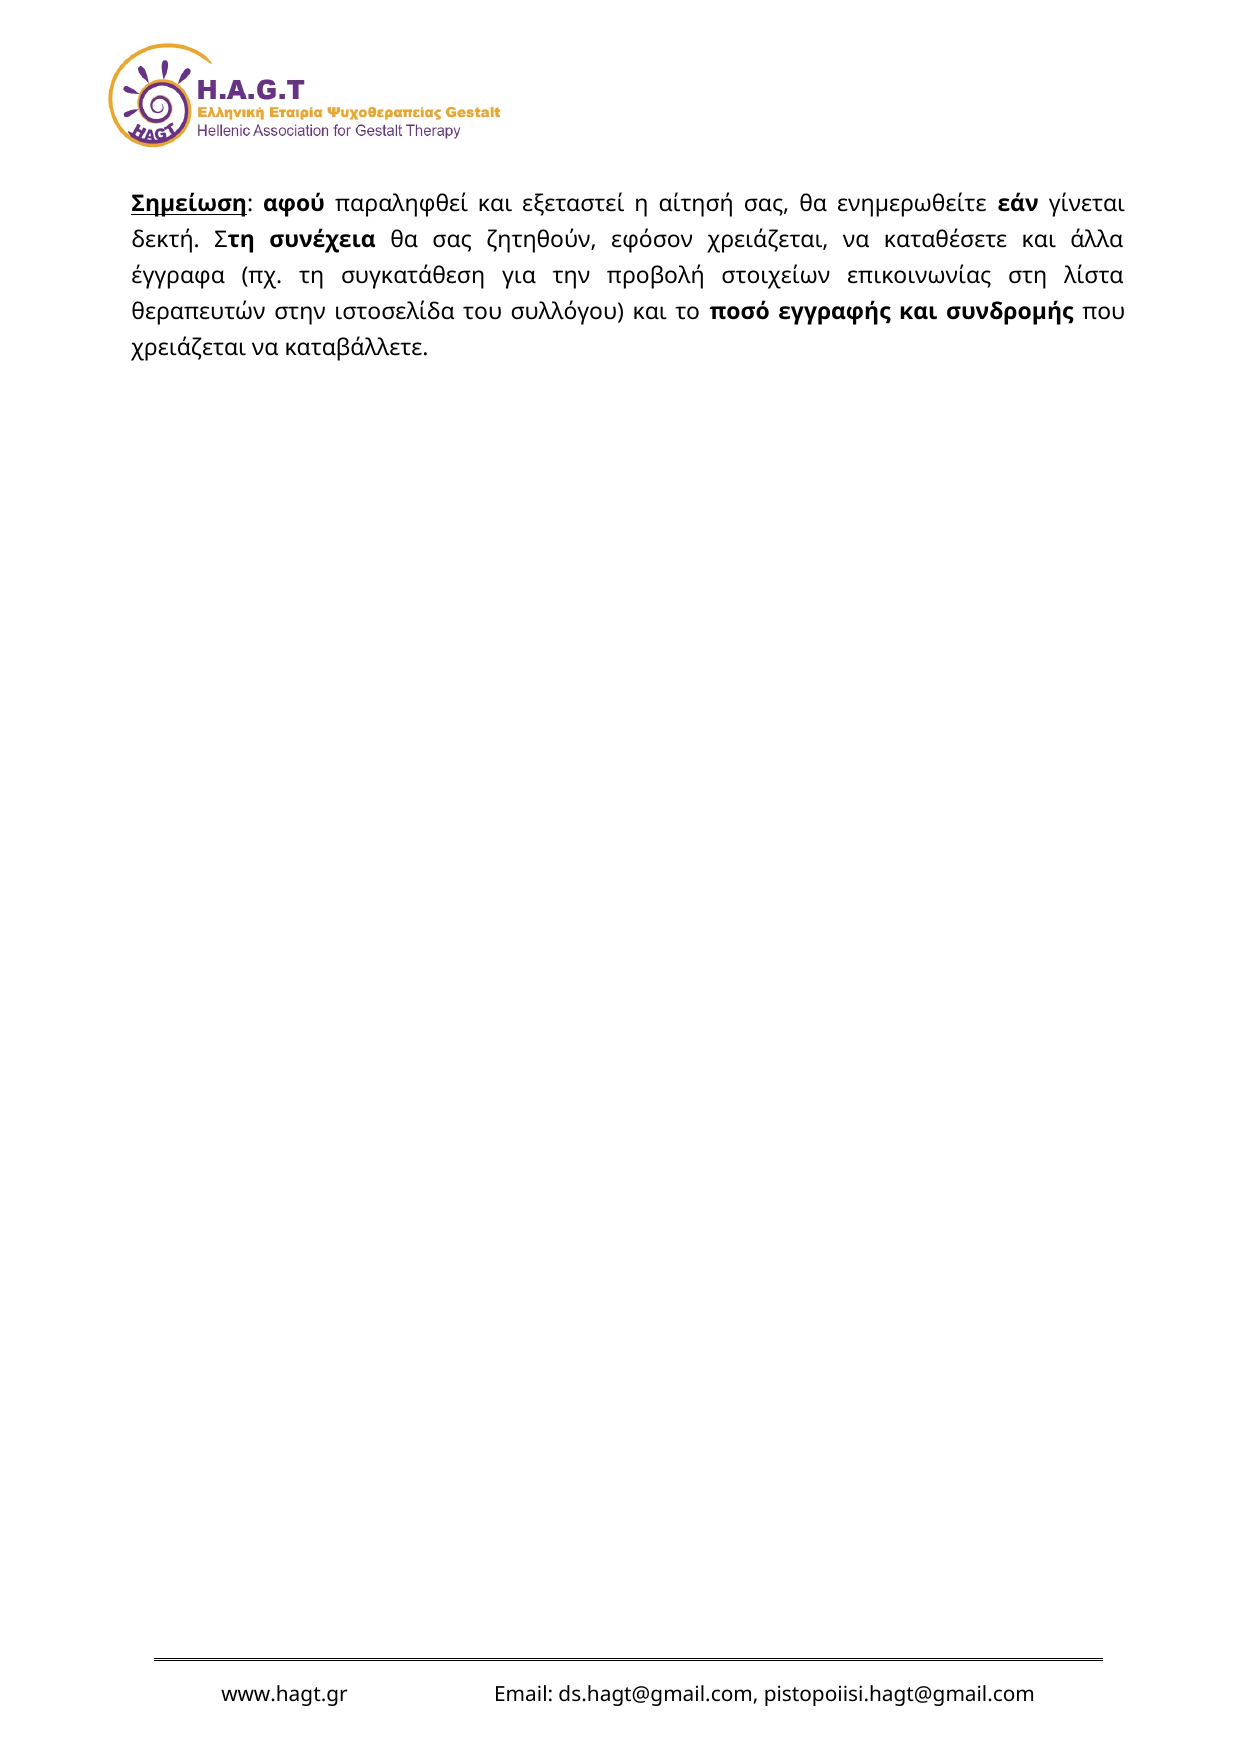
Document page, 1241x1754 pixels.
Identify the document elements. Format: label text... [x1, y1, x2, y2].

text Σημείωση: αφού παραληφθεί και εξεταστεί η αίτησή σας, θα ενημερωθείτε εάν γίνεται δεκτή. Στη συνέχεια θα σας ζητηθούν, εφόσον χρειάζεται, να καταθέσετε και άλλα έγγραφα (πχ. τη συγκατάθεση για την προβολή στοιχείων επικοινωνίας στη λίστα θεραπευτών στην ιστοσελίδα του συλλόγου) και το ποσό εγγραφής και συνδρομής που χρειάζεται να καταβάλλετε. [131, 187, 1125, 362]
picture [93, 37, 519, 155]
